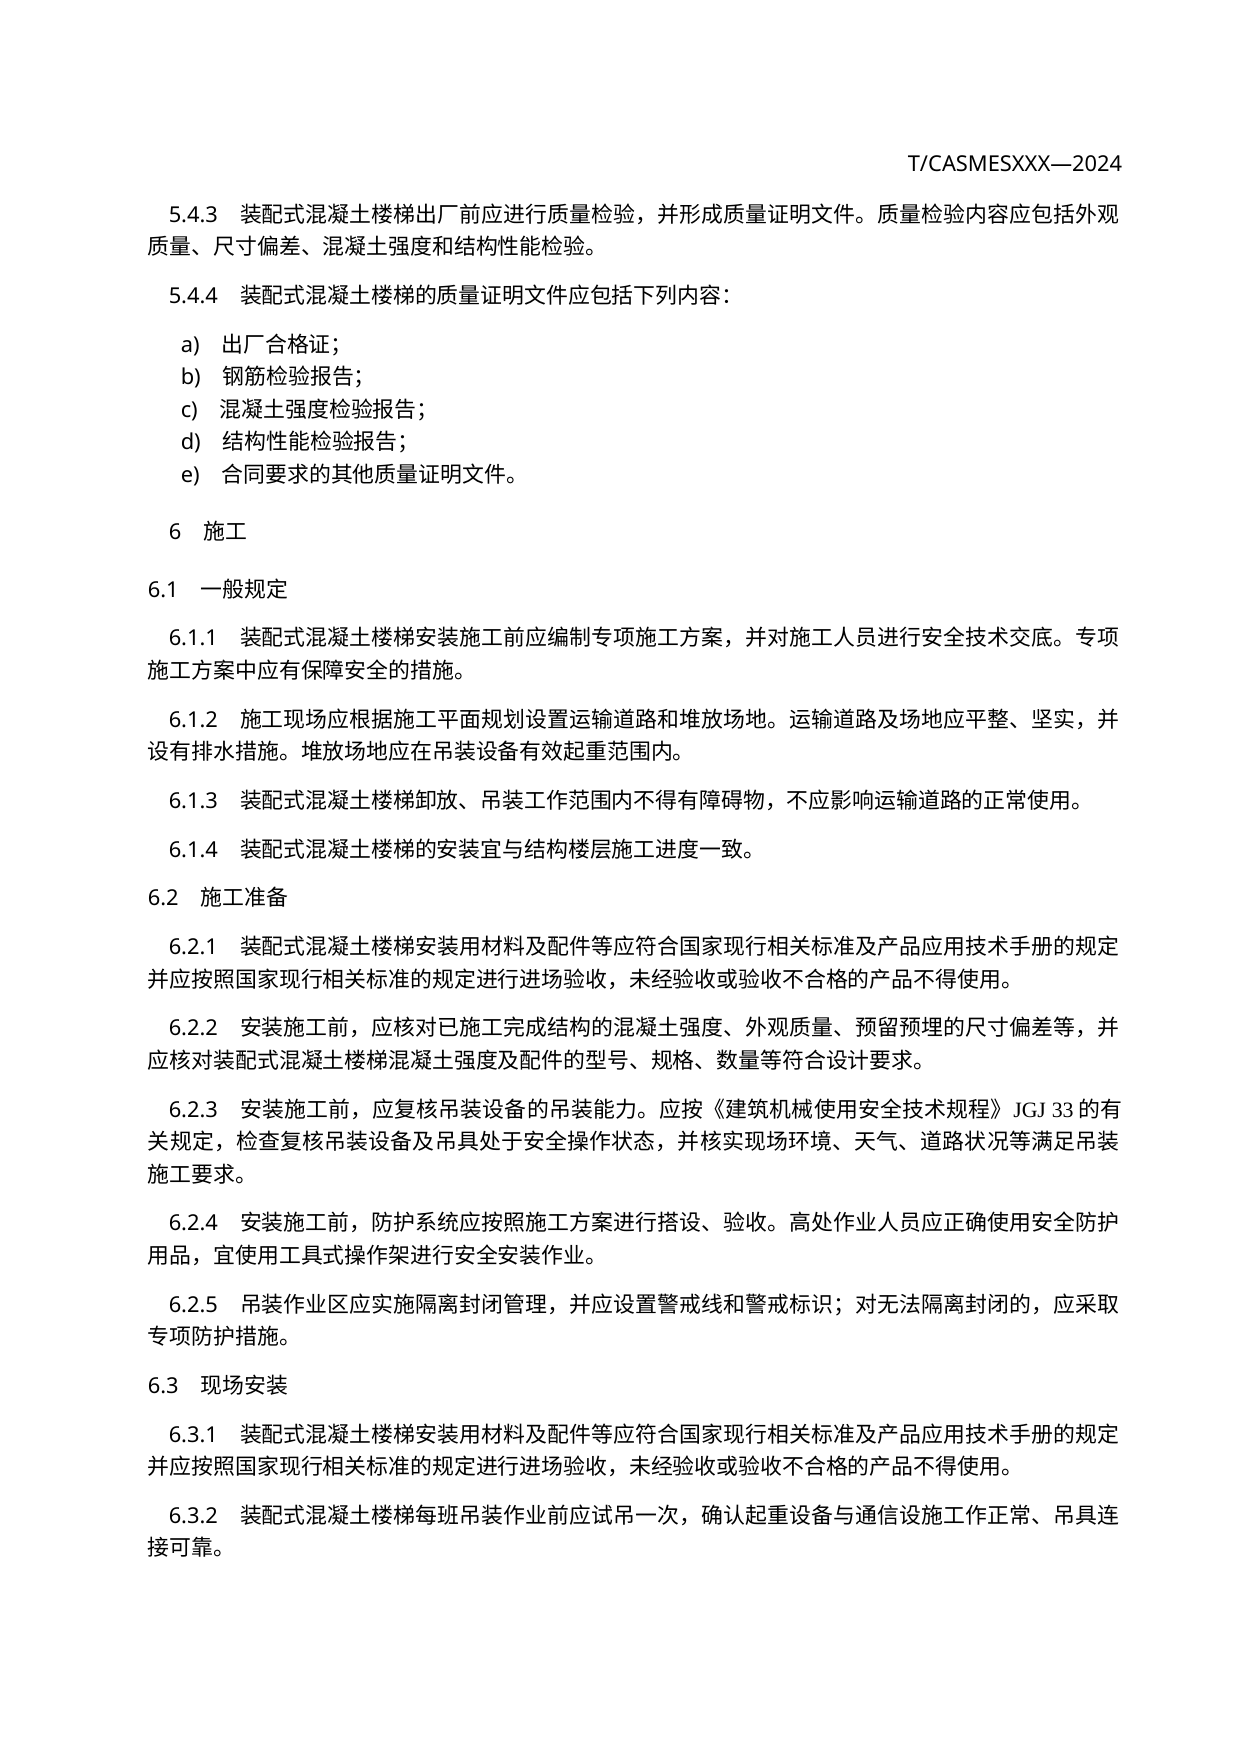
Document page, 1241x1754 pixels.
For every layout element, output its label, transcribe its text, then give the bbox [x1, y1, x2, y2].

list 施工准备 [148, 880, 1122, 912]
list 混凝土强度检验报告； [181, 391, 1122, 424]
list 现场安装 [148, 1367, 1122, 1400]
list 安装施工前，应核对已施工完成结构的混凝土强度、外观质量、预留预埋的尺寸偏差等，并应核对装配式混凝土楼梯混凝土强度及配件的型号、规格、数量等符合设计要求。 [148, 1010, 1122, 1075]
list 合同要求的其他质量证明文件。 [181, 456, 1122, 489]
list 施工现场应根据施工平面规划设置运输道路和堆放场地。运输道路及场地应平整、坚实，并设有排水措施。堆放场地应在吊装设备有效起重范围内。 [148, 701, 1122, 766]
text 装配式混凝土楼梯出厂前应进行质量检验，并形成质量证明文件。质量检验内容应包括外观质量、尺寸偏差、混凝土强度和结构性能检验。 [148, 196, 1122, 261]
list 安装施工前，防护系统应按照施工方案进行搭设、验收。高处作业人员应正确使用安全防护用品，宜使用工具式操作架进行安全安装作业。 [148, 1205, 1122, 1270]
list 安装施工前，应复核吊装设备的吊装能力。应按《建筑机械使用安全技术规程》JGJ 33的有关规定，检查复核吊装设备及吊具处于安全操作状态，并核实现场环境、天气、道路状况等满足吊装施工要求。 [148, 1091, 1122, 1189]
list 结构性能检验报告； [181, 424, 1122, 456]
list 装配式混凝土楼梯安装用材料及配件等应符合国家现行相关标准及产品应用技术手册的规定，并应按照国家现行相关标准的规定进行进场验收，未经验收或验收不合格的产品不得使用。 [148, 1416, 1122, 1481]
list 装配式混凝土楼梯每班吊装作业前应试吊一次，确认起重设备与通信设施工作正常、吊具连接可靠。 [148, 1497, 1122, 1562]
list 施工 [148, 514, 1122, 546]
list 装配式混凝土楼梯的安装宜与结构楼层施工进度一致。 [148, 831, 1122, 864]
list 一般规定 [148, 571, 1122, 604]
list 装配式混凝土楼梯安装用材料及配件等应符合国家现行相关标准及产品应用技术手册的规定，并应按照国家现行相关标准的规定进行进场验收，未经验收或验收不合格的产品不得使用。 [148, 929, 1122, 994]
list 出厂合格证； [181, 326, 1122, 359]
list 钢筋检验报告； [181, 359, 1122, 391]
text 装配式混凝土楼梯的质量证明文件应包括下列内容： [148, 277, 1122, 310]
list 吊装作业区应实施隔离封闭管理，并应设置警戒线和警戒标识；对无法隔离封闭的，应采取专项防护措施。 [148, 1286, 1122, 1351]
list 装配式混凝土楼梯安装施工前应编制专项施工方案，并对施工人员进行安全技术交底。专项施工方案中应有保障安全的措施。 [148, 620, 1122, 685]
list 装配式混凝土楼梯卸放、吊装工作范围内不得有障碍物，不应影响运输道路的正常使用。 [148, 782, 1122, 815]
